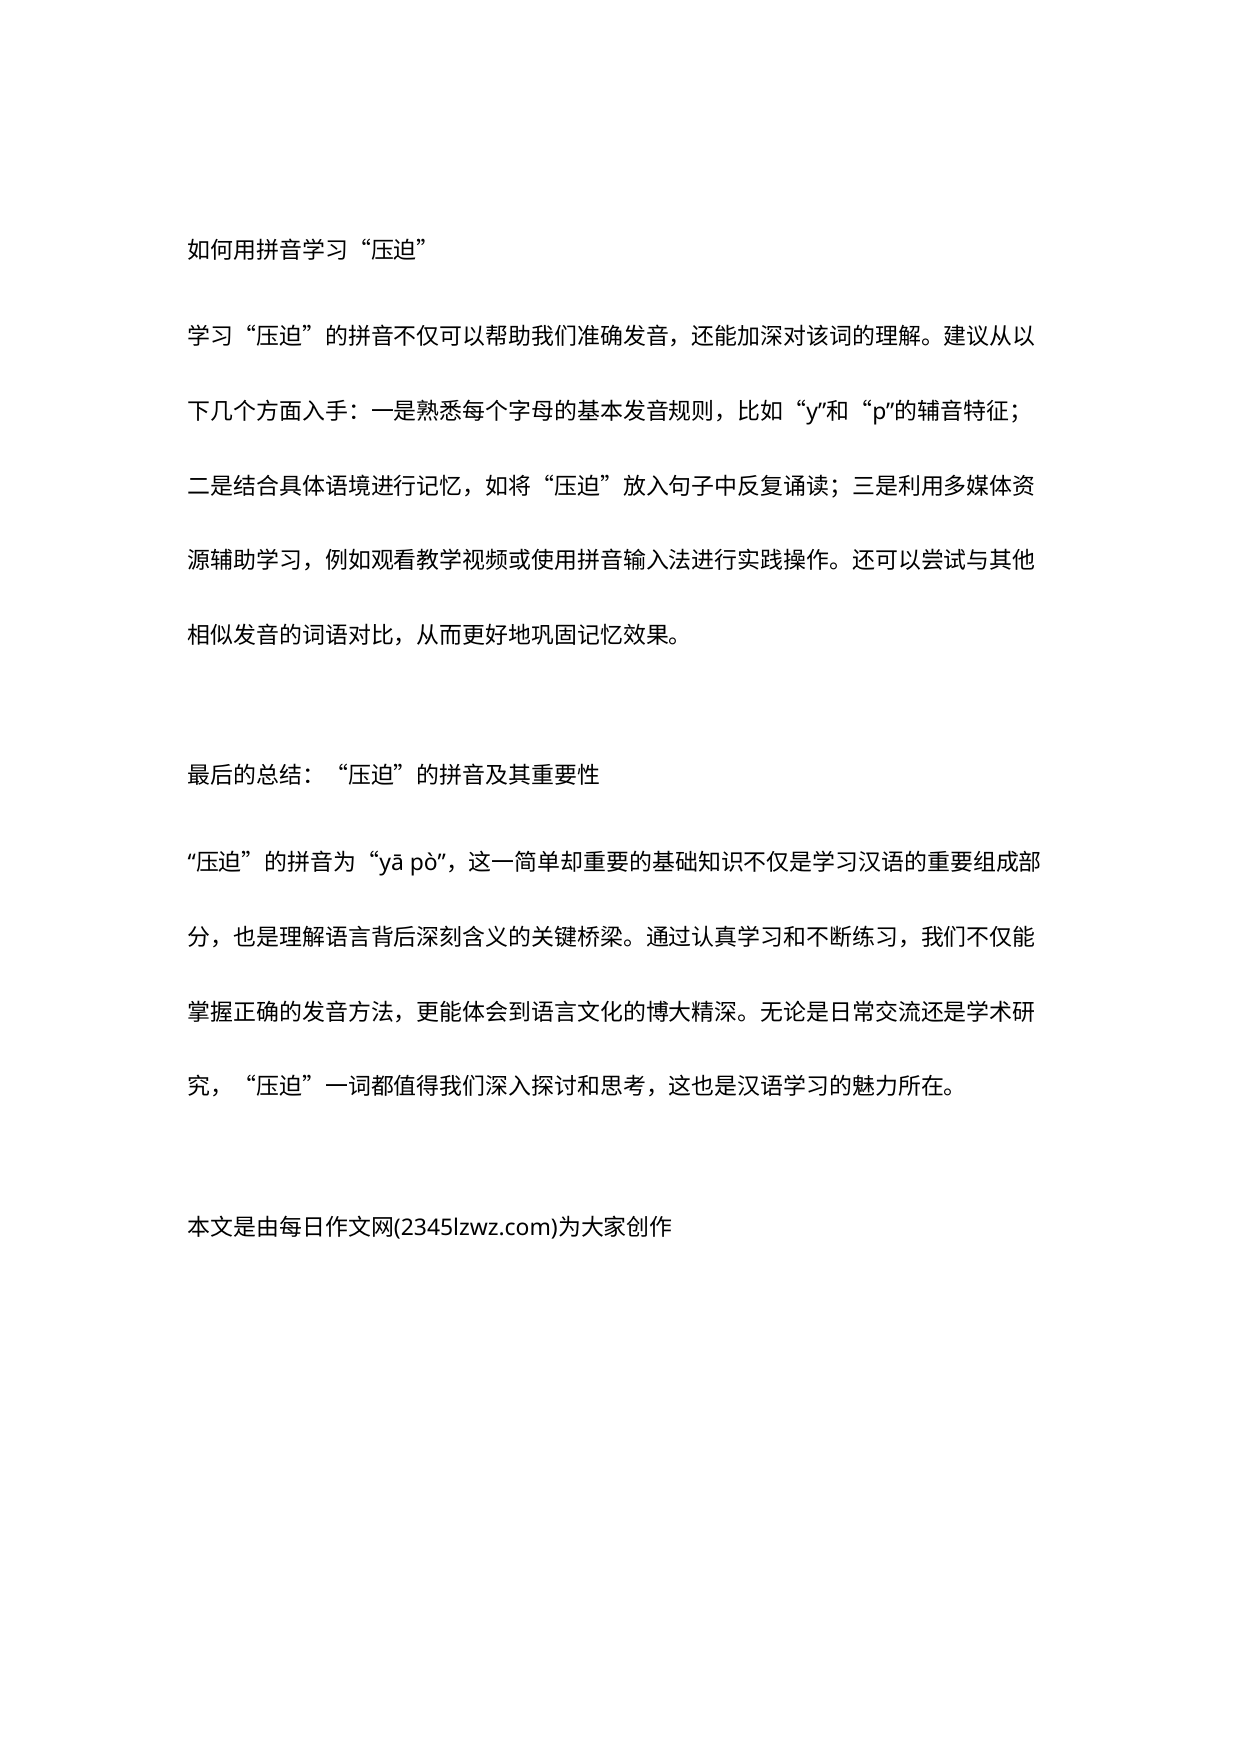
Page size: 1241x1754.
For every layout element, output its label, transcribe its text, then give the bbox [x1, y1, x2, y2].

text 如何用拼音学习“压迫” [187, 216, 1053, 281]
text “压迫”的拼音为“yā pò”，这一简单却重要的基础知识不仅是学习汉语的重要组成部分，也是理解语言背后深刻含义的关键桥梁。通过认真学习和不断练习，我们不仅能掌握正确的发音方法，更能体会到语言文化的博大精深。无论是日常交流还是学术研究，“压迫”一词都值得我们深入探讨和思考，这也是汉语学习的魅力所在。 [187, 828, 1053, 1117]
text 本文是由每日作文网(2345lzwz.com)为大家创作 [187, 1193, 1053, 1258]
text 学习“压迫”的拼音不仅可以帮助我们准确发音，还能加深对该词的理解。建议从以下几个方面入手：一是熟悉每个字母的基本发音规则，比如“y”和“p”的辅音特征；二是结合具体语境进行记忆，如将“压迫”放入句子中反复诵读；三是利用多媒体资源辅助学习，例如观看教学视频或使用拼音输入法进行实践操作。还可以尝试与其他相似发音的词语对比，从而更好地巩固记忆效果。 [187, 302, 1053, 666]
text 最后的总结：“压迫”的拼音及其重要性 [187, 742, 1053, 807]
